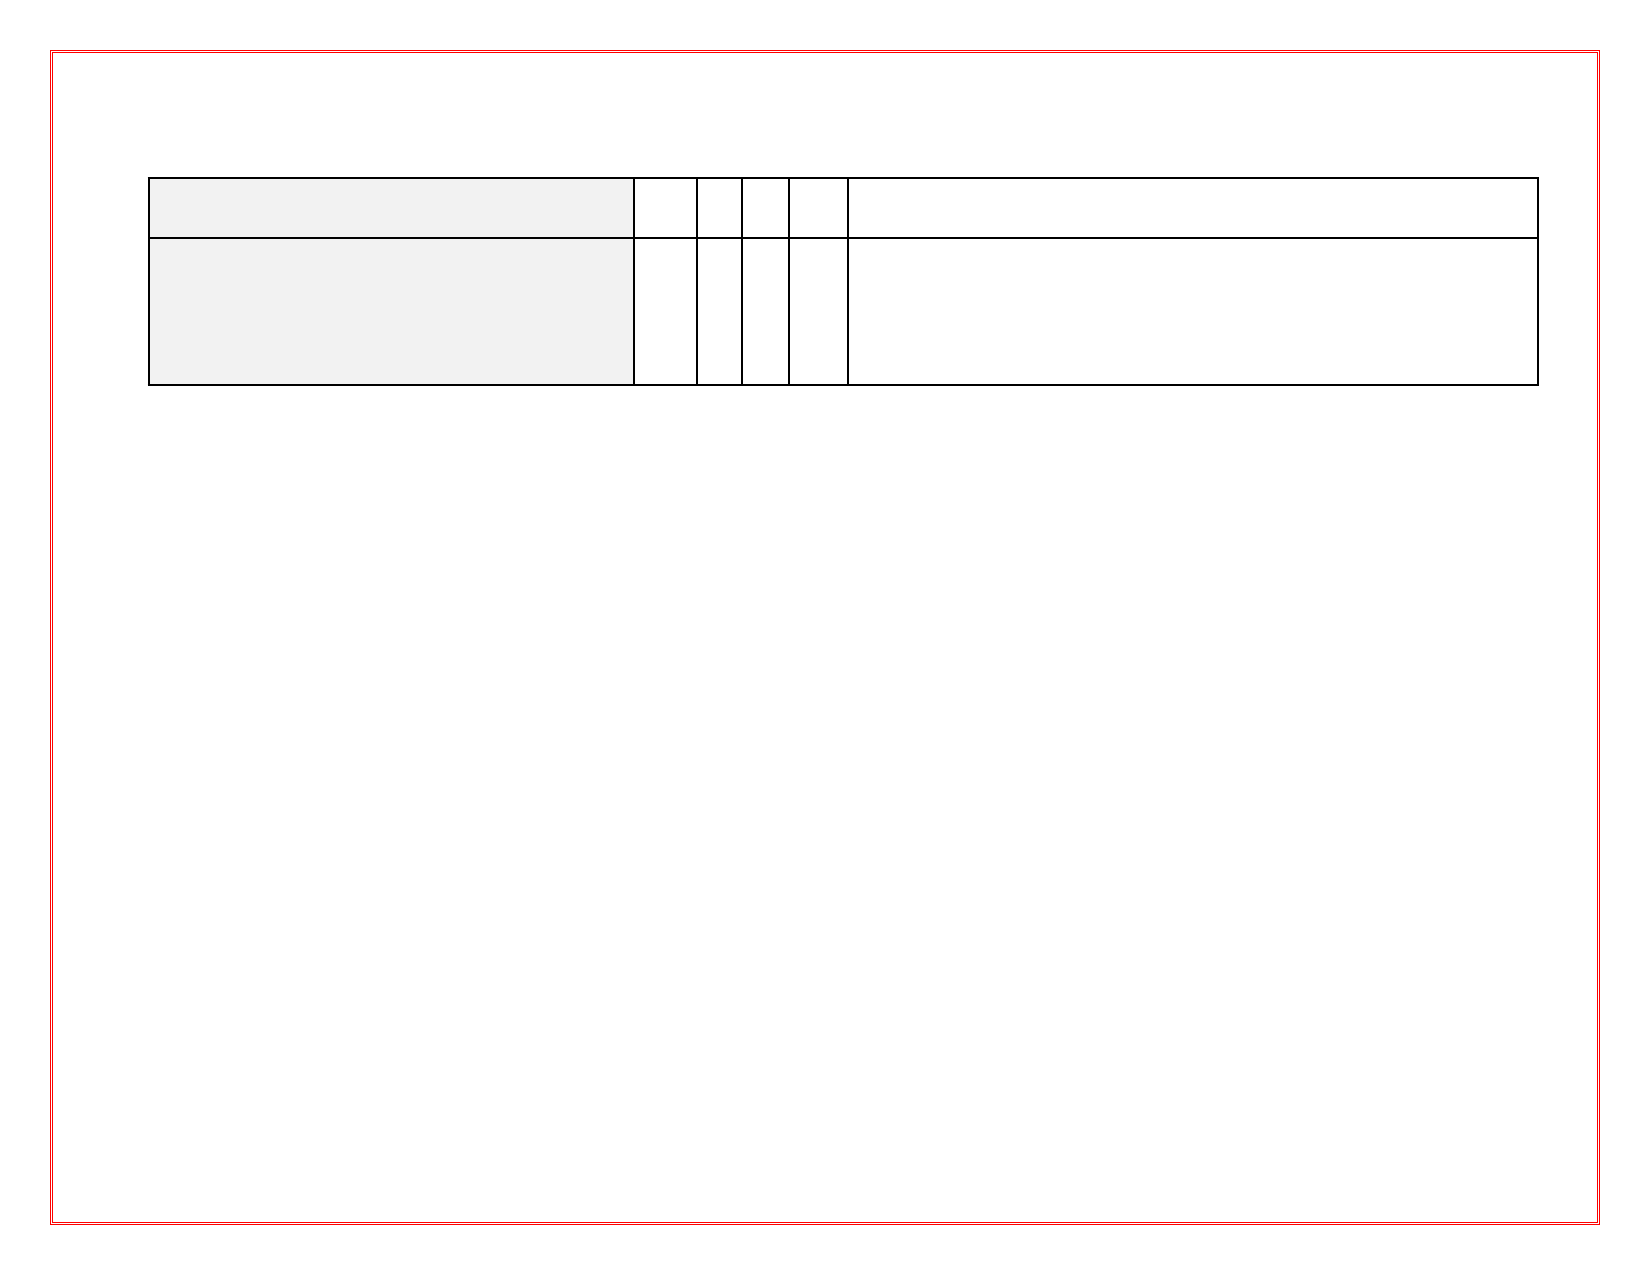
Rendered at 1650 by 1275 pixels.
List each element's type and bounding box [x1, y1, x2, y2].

table_cell [849, 239, 1537, 384]
table_cell [150, 179, 633, 237]
table_cell [635, 179, 696, 237]
table_cell [743, 179, 788, 237]
table_cell [635, 239, 696, 384]
table_cell [790, 239, 847, 384]
table_cell [150, 239, 633, 384]
table_cell [849, 179, 1537, 237]
table_cell [743, 239, 788, 384]
table_cell [790, 179, 847, 237]
table_cell [698, 239, 741, 384]
table_cell [698, 179, 741, 237]
